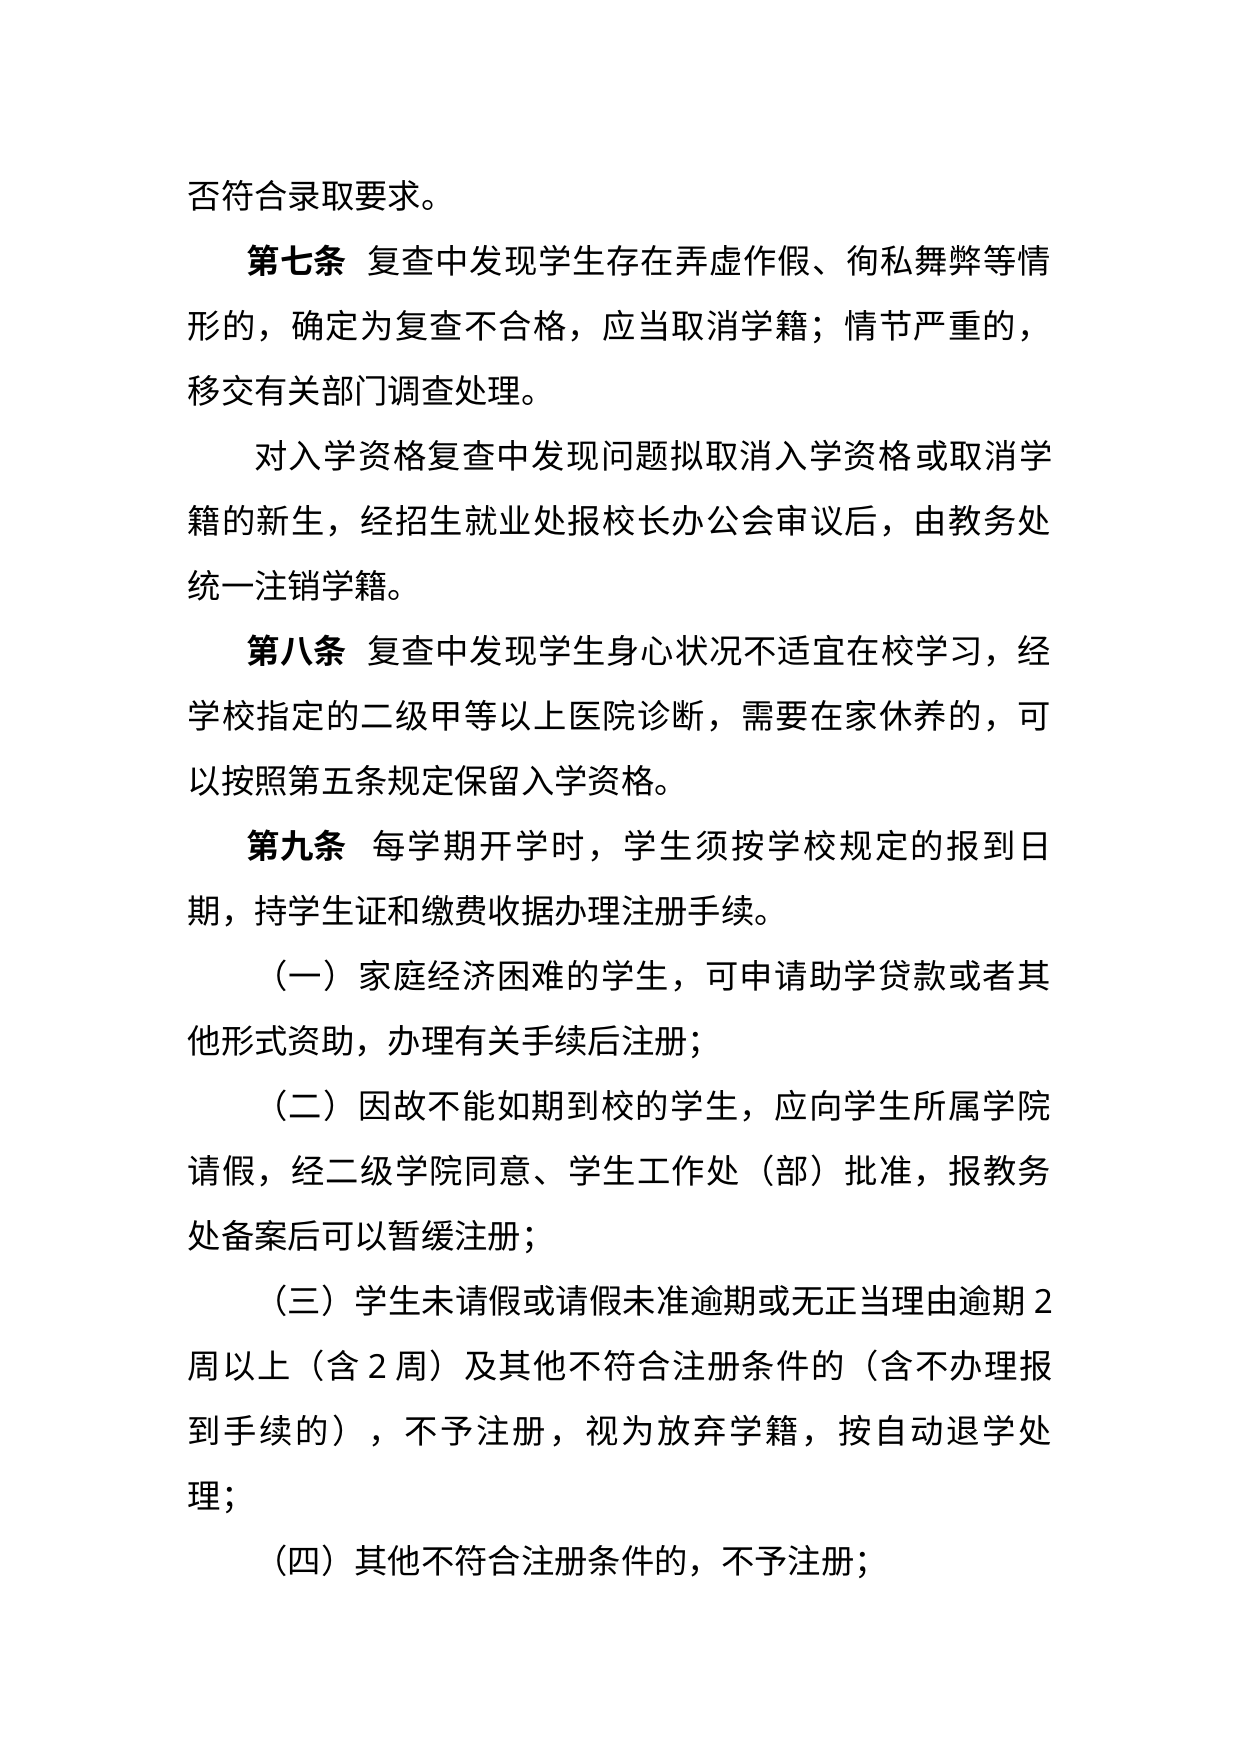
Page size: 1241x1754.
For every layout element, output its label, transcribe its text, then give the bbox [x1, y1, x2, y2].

text （三）学生未请假或请假未准逾期或无正当理由逾期2周以上（含2周）及其他不符合注册条件的（含不办理报到手续的），不予注册，视为放弃学籍，按自动退学处理； [187, 1267, 1053, 1527]
list 每学期开学时，学生须按学校规定的报到日期，持学生证和缴费收据办理注册手续。 [187, 812, 1053, 942]
text （二）因故不能如期到校的学生，应向学生所属学院请假，经二级学院同意、学生工作处（部）批准，报教务处备案后可以暂缓注册； [187, 1072, 1053, 1267]
text （一）家庭经济困难的学生，可申请助学贷款或者其他形式资助，办理有关手续后注册； [187, 942, 1053, 1072]
list 复查中发现学生存在弄虚作假、徇私舞弊等情形的，确定为复查不合格，应当取消学籍；情节严重的，移交有关部门调查处理。 [187, 227, 1053, 422]
list 复查中发现学生身心状况不适宜在校学习，经学校指定的二级甲等以上医院诊断，需要在家休养的，可以按照第五条规定保留入学资格。 [187, 617, 1053, 812]
text 对入学资格复查中发现问题拟取消入学资格或取消学籍的新生，经招生就业处报校长办公会审议后，由教务处统一注销学籍。 [187, 422, 1053, 617]
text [187, 162, 1053, 227]
text （四）其他不符合注册条件的，不予注册； [187, 1527, 1053, 1592]
